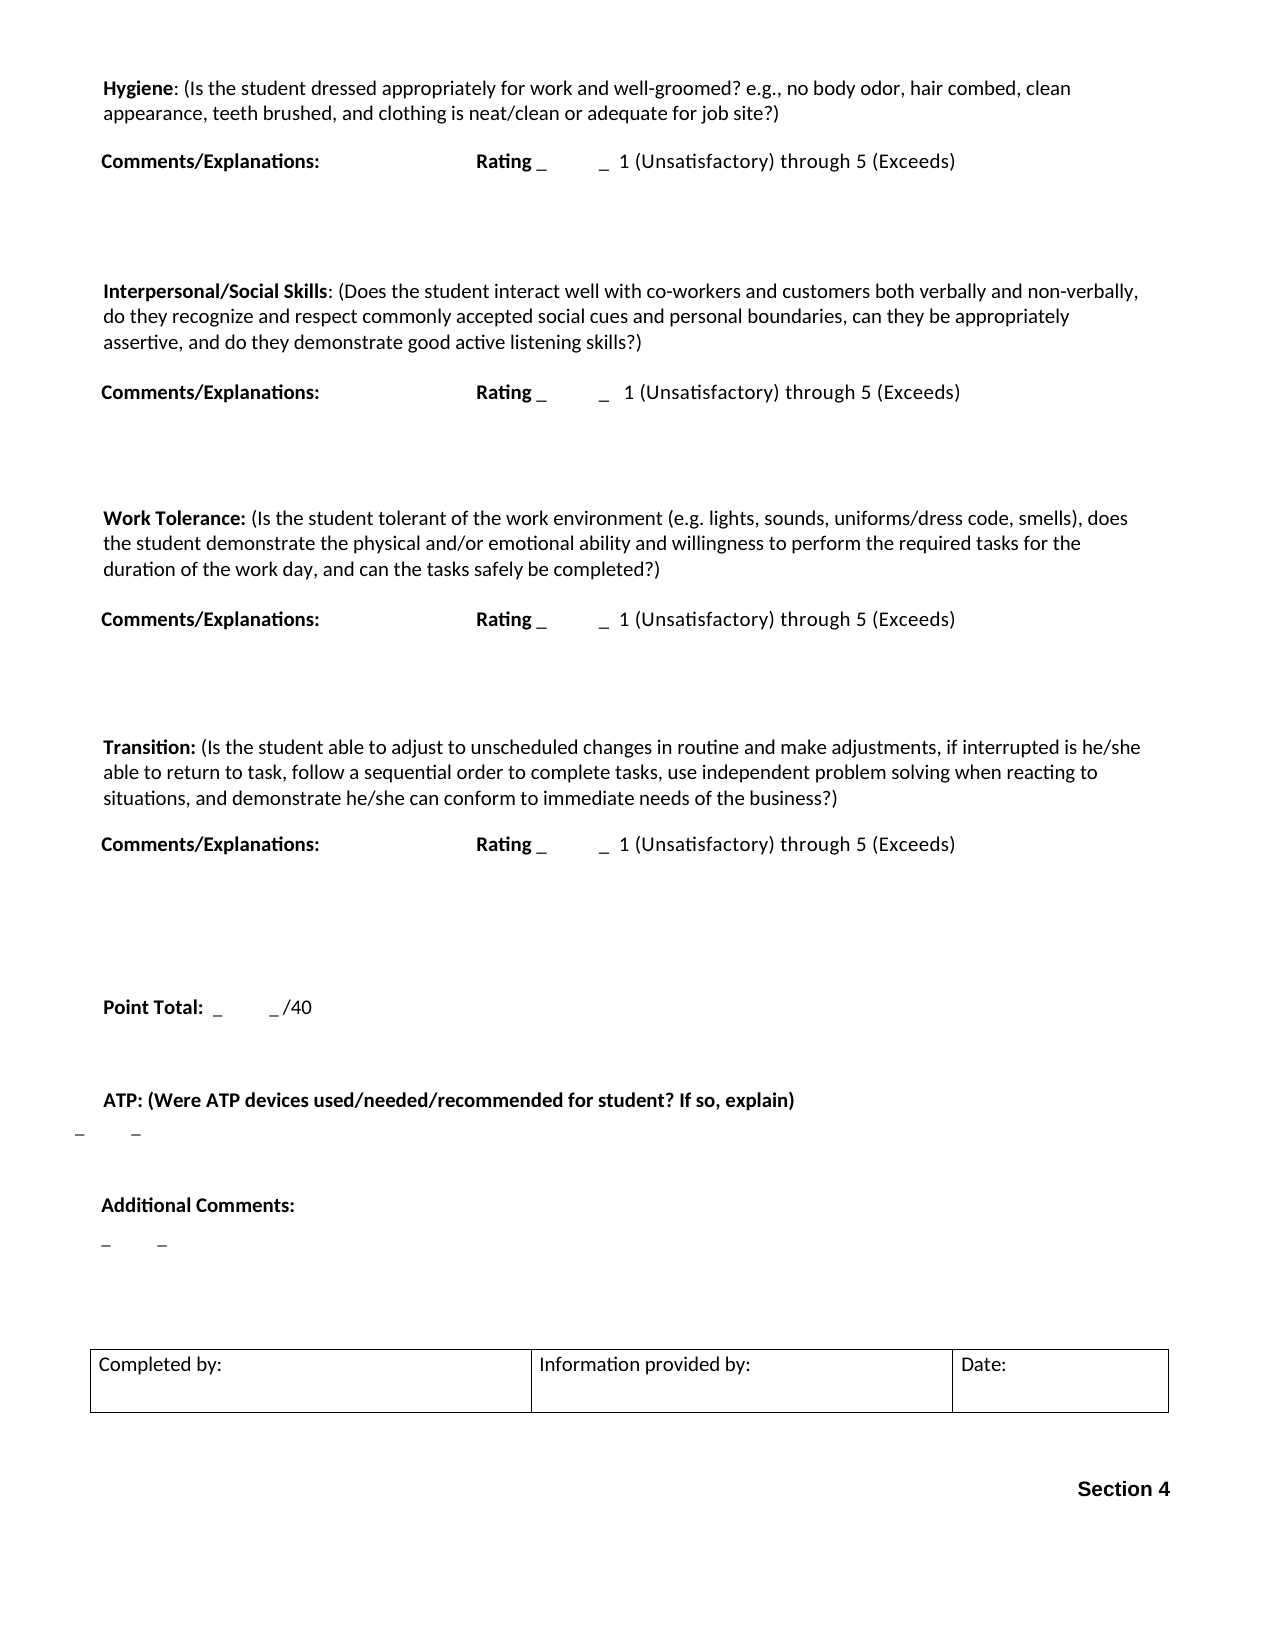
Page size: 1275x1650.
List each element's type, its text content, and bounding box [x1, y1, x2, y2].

table_header Comments/Explanations: Rating _ _ 1 (Unsatisfactory) through 5 (Exceeds) [90, 827, 1177, 928]
text Interpersonal/Social Skills: (Does the student interact well with co-workers and customers both verbally and non-verbally, do they recognize and respect commonly accepted social cues and personal boundaries, can they be appropriately assertive, and do they demonstrate good active listening skills?) [103, 278, 1153, 354]
table_header Comments/Explanations: Rating _ _ 1 (Unsatisfactory) through 5 (Exceeds) [90, 375, 1177, 472]
text Point Total: _ _ /40 [103, 994, 1200, 1020]
table_header Date: [953, 1350, 1168, 1412]
text Hygiene: (Is the student dressed appropriately for work and well-groomed? e.g., no body odor, hair combed, clean appearance, teeth brushed, and clothing is neat/clean or adequate for job site?) [103, 75, 1162, 126]
text Work Tolerance: (Is the student tolerant of the work environment (e.g. lights, sounds, uniforms/dress code, smells), does the student demonstrate the physical and/or emotional ability and willingness to perform the required tasks for the duration of the work day, and can the tasks safely be completed?) [103, 505, 1153, 581]
text Transition: (Is the student able to adjust to unscheduled changes in routine and make adjustments, if interrupted is he/she able to return to task, follow a sequential order to complete tasks, use independent problem solving when reacting to situations, and demonstrate he/she can conform to immediate needs of the business?) [103, 734, 1162, 810]
table_header Information provided by: [532, 1350, 952, 1412]
text _ _ [75, 1115, 1200, 1138]
table_header Completed by: [91, 1350, 531, 1412]
table_header Comments/Explanations: Rating _ _ 1 (Unsatisfactory) through 5 (Exceeds) [90, 145, 1177, 246]
table_header Additional Comments: _ _ [90, 1189, 1177, 1284]
text Section 4 [75, 1477, 1170, 1501]
text ATP: (Were ATP devices used/needed/recommended for student? If so, explain) [103, 1087, 1200, 1113]
table_header Comments/Explanations: Rating _ _ 1 (Unsatisfactory) through 5 (Exceeds) [90, 602, 1177, 703]
